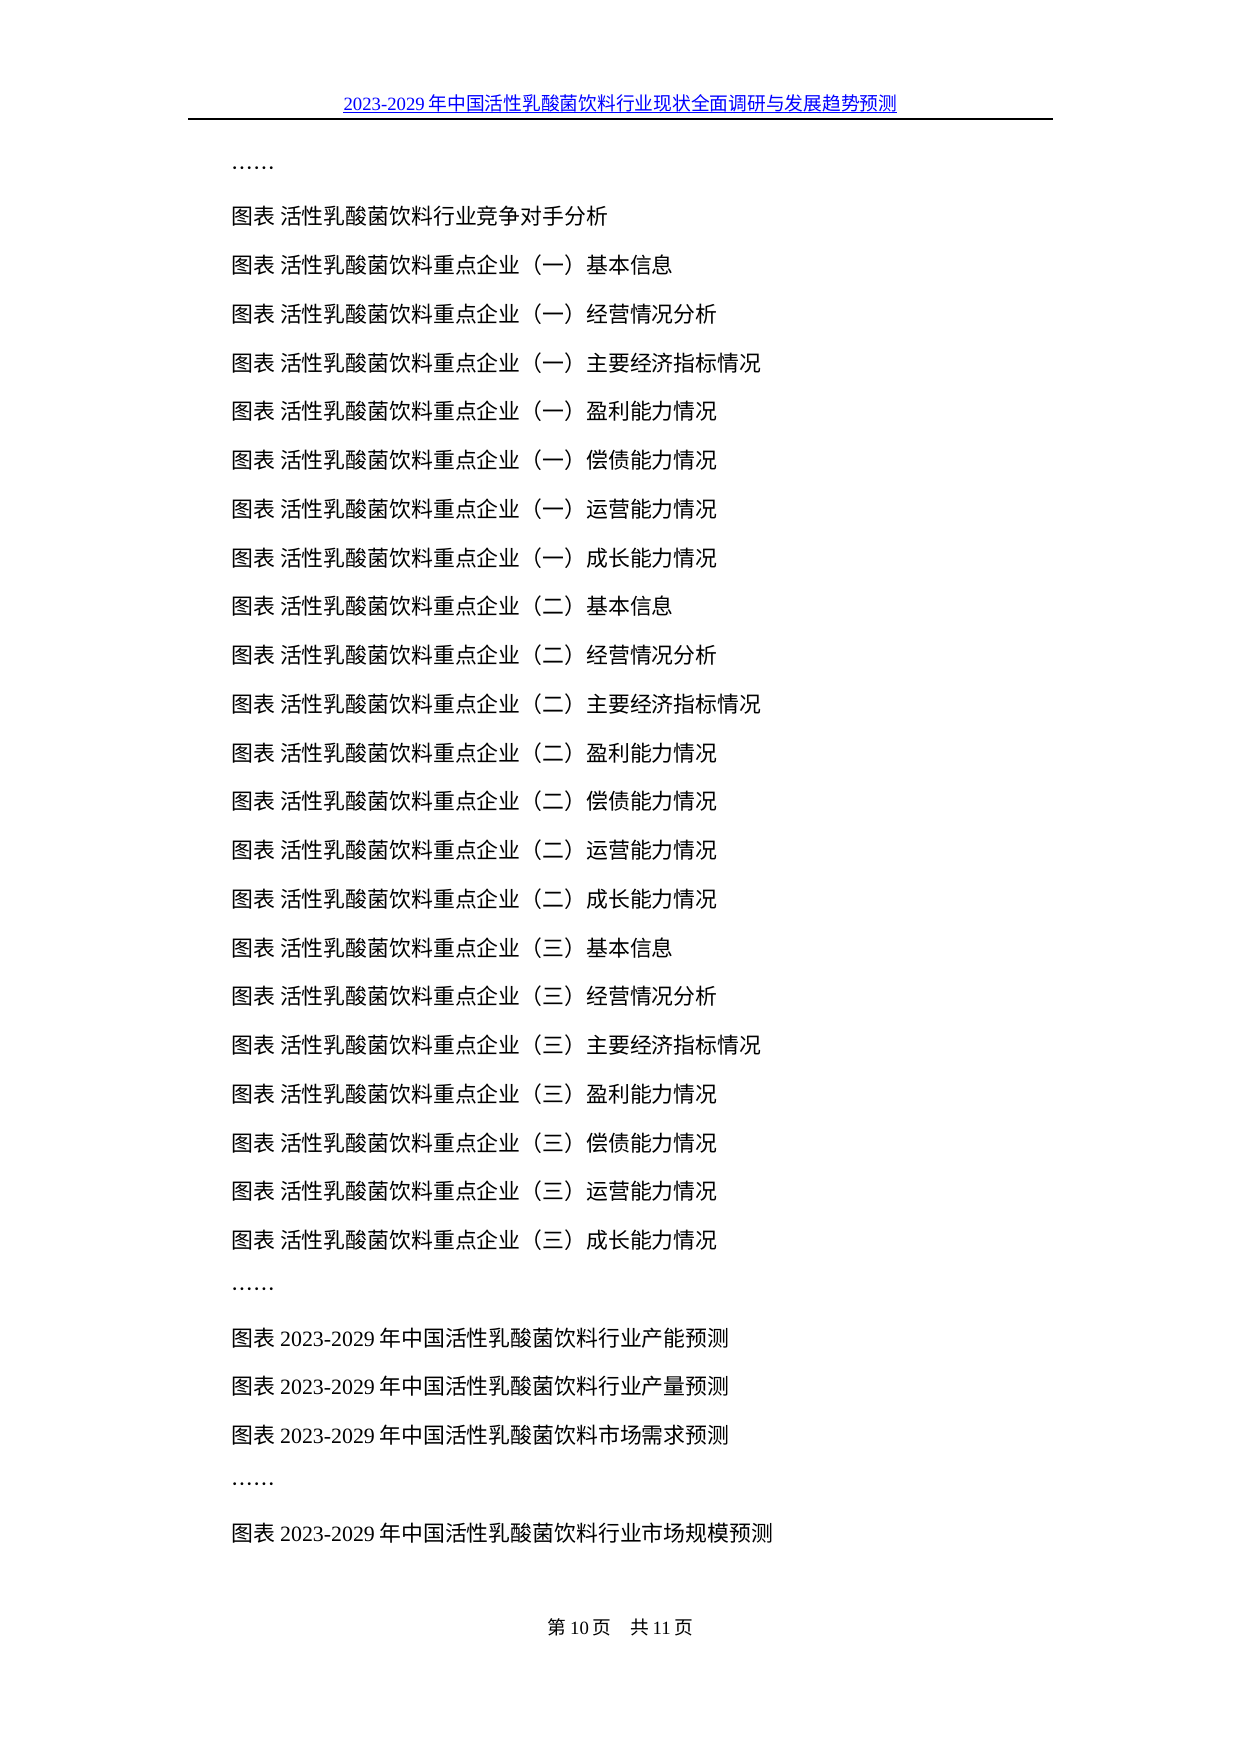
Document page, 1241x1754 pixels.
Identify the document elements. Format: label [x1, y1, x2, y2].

text [187, 150, 1053, 1548]
